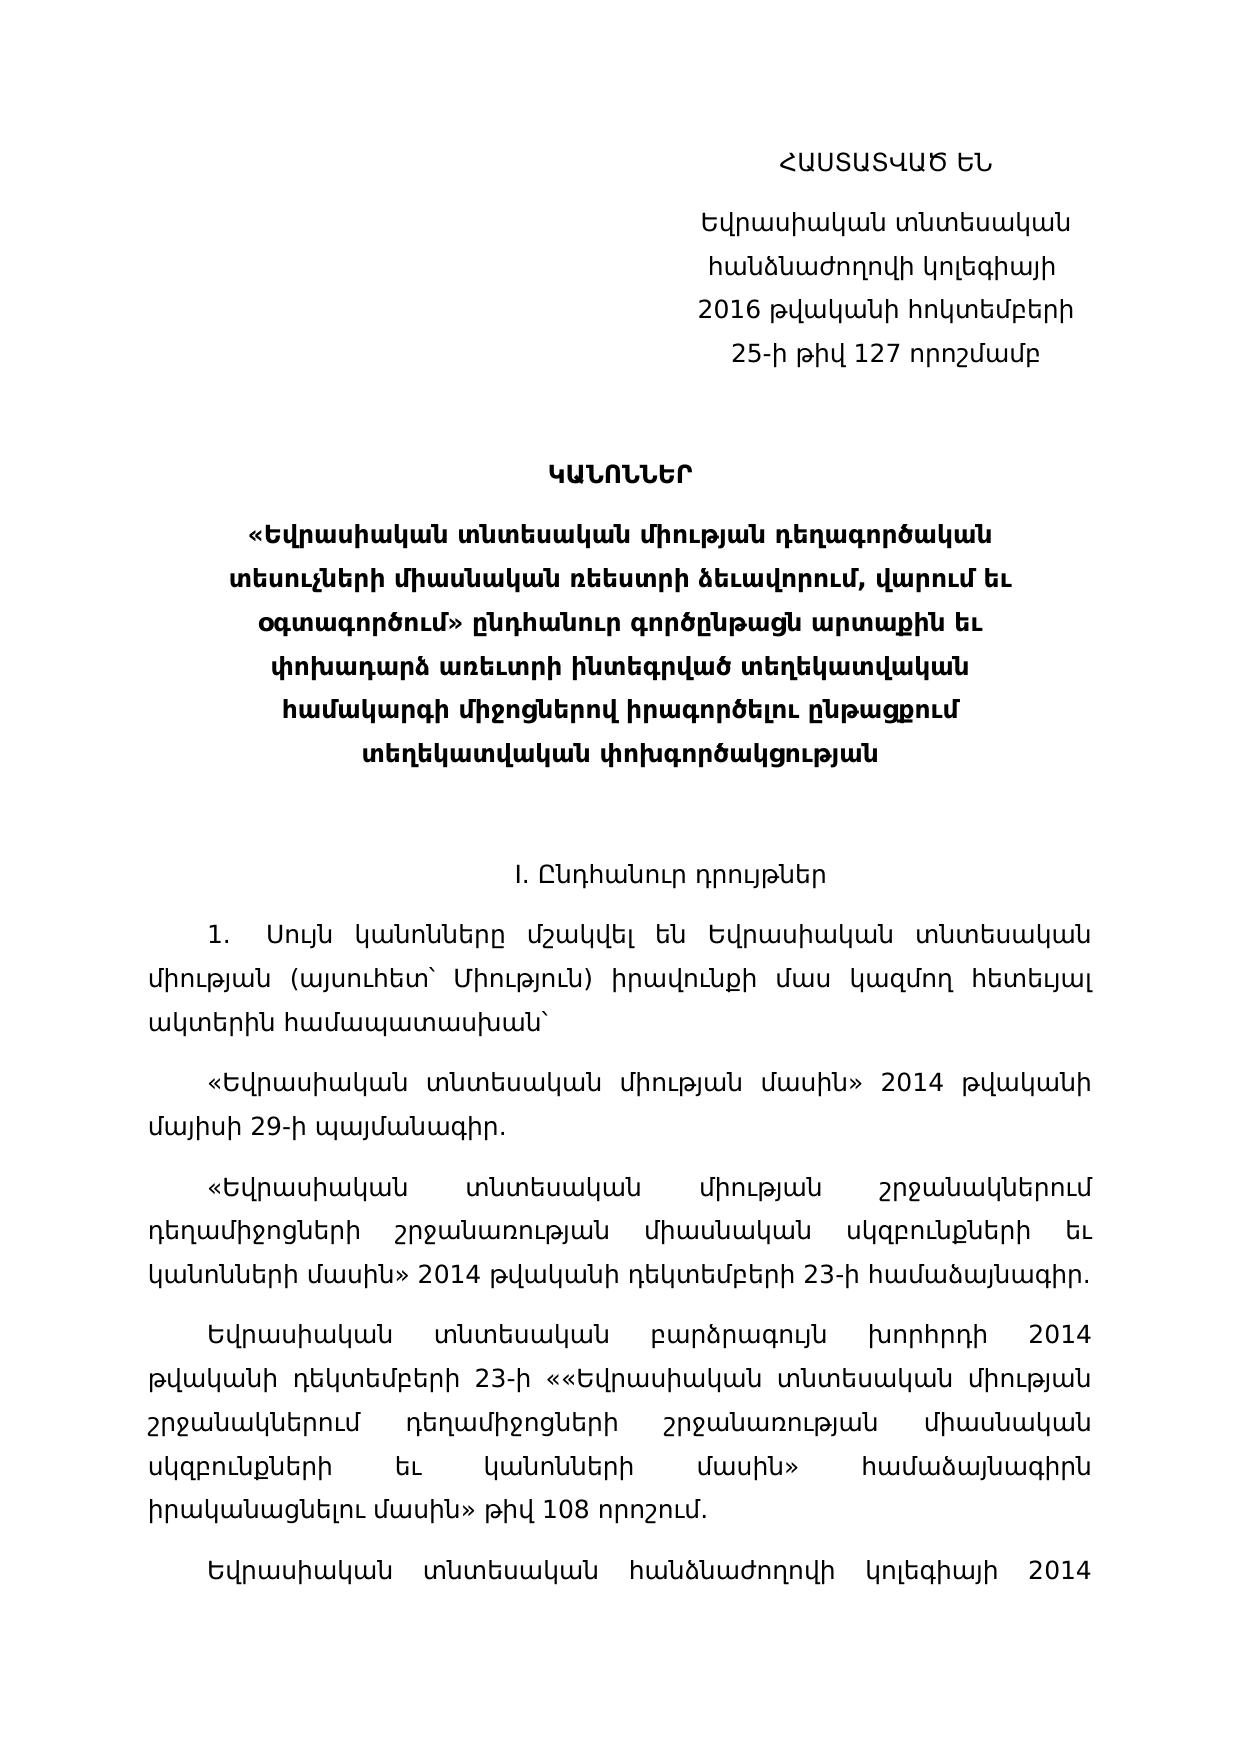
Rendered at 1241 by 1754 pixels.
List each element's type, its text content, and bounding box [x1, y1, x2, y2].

text 1. Սույն կանոնները մշակվել են Եվրասիական տնտեսական միության (այսուհետ՝ Միություն) իրավունքի մաս կազմող հետեւյալ ակտերին համապատասխան՝ [148, 921, 1093, 1037]
text «Եվրասիական տնտեսական միության մասին» 2014 թվականի մայիսի 29-ի պայմանագիր. [148, 1068, 1093, 1141]
subtitle ԿԱՆՈՆՆԵՐ [207, 460, 1033, 489]
text ՀԱՍՏԱՏՎԱԾ ԵՆ [679, 148, 1093, 177]
text Եվրասիական տնտեսական բարձրագույն խորհրդի 2014 թվականի դեկտեմբերի 23-ի ««Եվրասիական տնտեսական միության շրջանակներում դեղամիջոցների շրջանառության միասնական սկզբունքների եւ կանոնների մասին» համաձայնագիրն իրականացնելու մասին» թիվ 108 որոշում. [148, 1321, 1093, 1525]
text I. Ընդհանուր դրույթներ [514, 860, 1092, 889]
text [148, 1556, 1093, 1585]
text «Եվրասիական տնտեսական միության դեղագործական տեսուչների միասնական ռեեստրի ձեւավորում, վարում եւ օգտագործում» ընդհանուր գործընթացն արտաքին եւ փոխադարձ առեւտրի ինտեգրված տեղեկատվական համակարգի միջոցներով իրագործելու ընթացքում տեղեկատվական փոխգործակցության [207, 521, 1033, 768]
text «Եվրասիական տնտեսական միության շրջանակներում դեղամիջոցների շրջանառության միասնական սկզբունքների եւ կանոնների մասին» 2014 թվականի դեկտեմբերի 23-ի համաձայնագիր. [148, 1173, 1093, 1289]
text Եվրասիական տնտեսական հանձնաժողովի կոլեգիայի 2016 թվականի հոկտեմբերի 25-ի թիվ 127 որոշմամբ [679, 208, 1093, 368]
